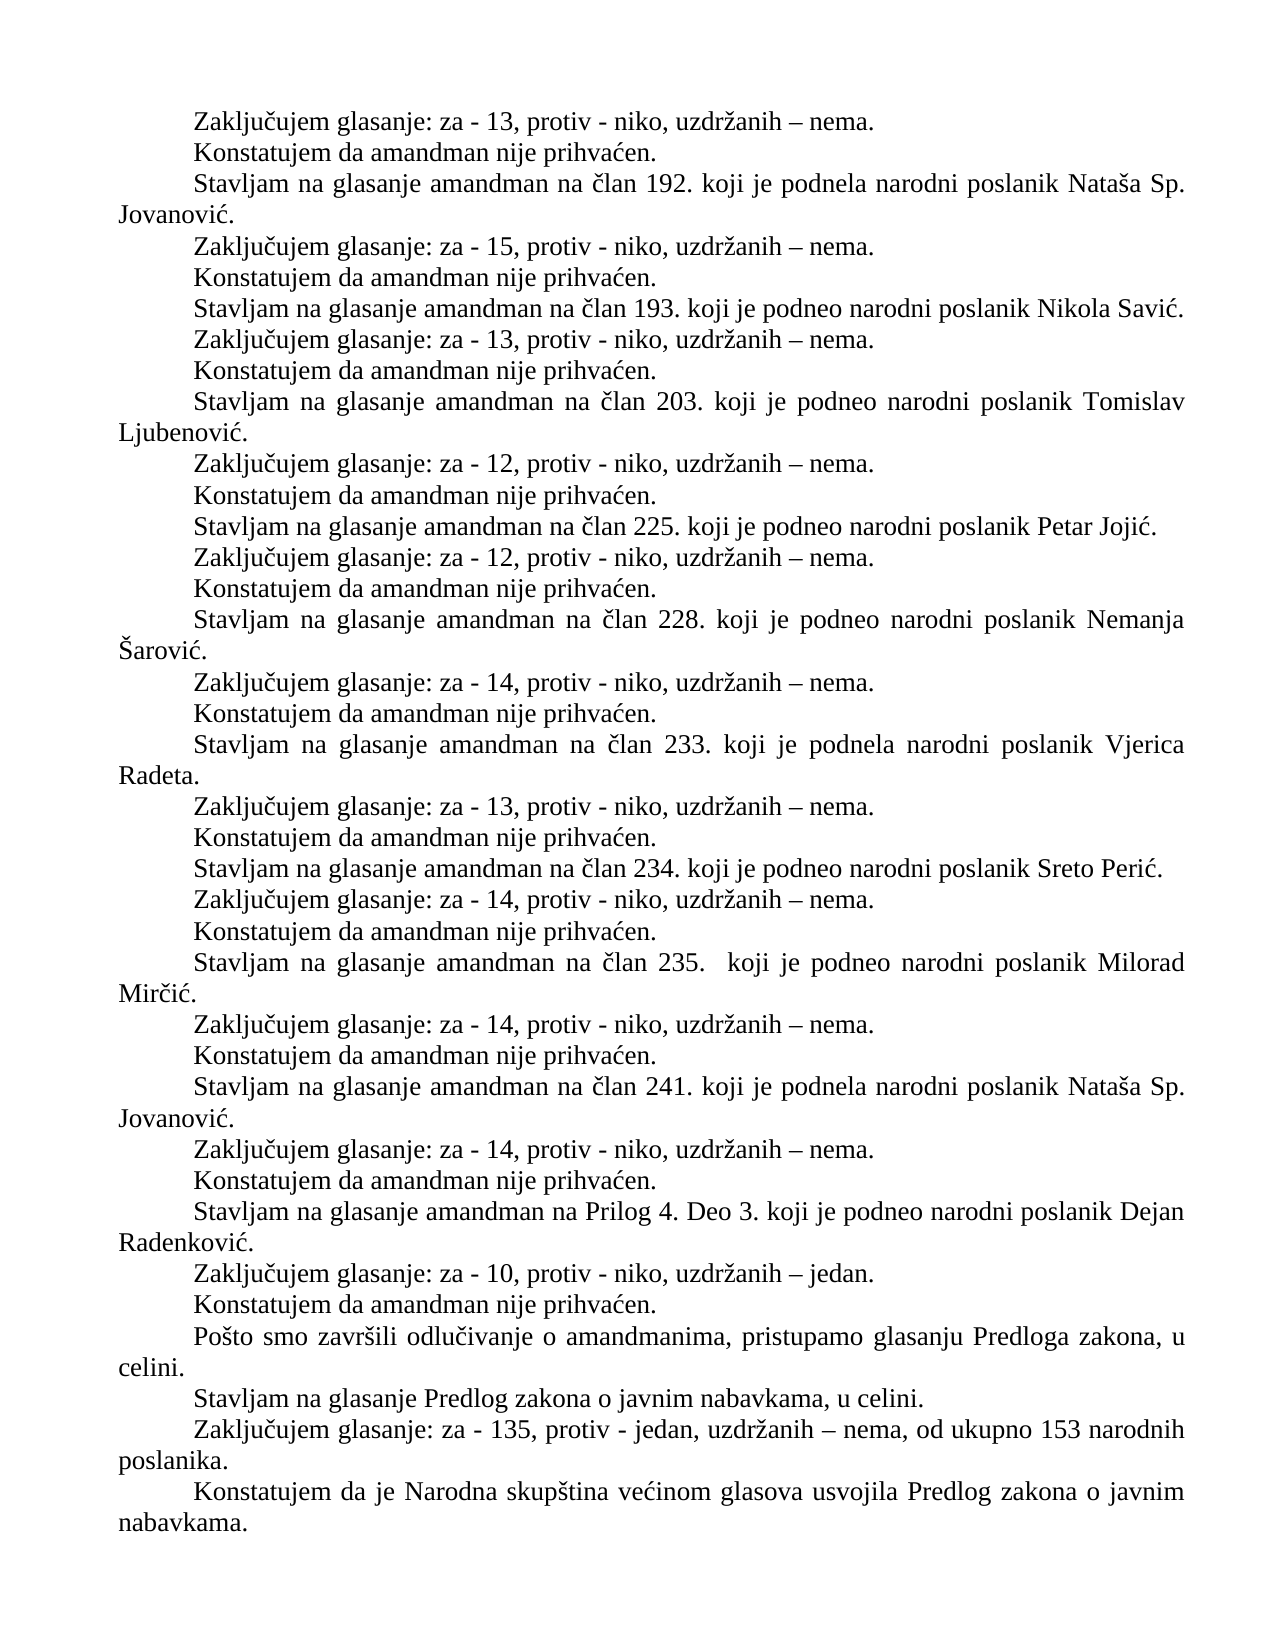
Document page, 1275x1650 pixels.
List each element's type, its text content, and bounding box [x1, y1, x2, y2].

text Zaključujem glasanje: za - 14, protiv - niko, uzdržanih – nema. [118, 666, 1186, 697]
text Konstatujem da amandman nije prihvaćen. [118, 697, 1186, 728]
text Zaključujem glasanje: za - 12, protiv - niko, uzdržanih – nema. [118, 448, 1186, 479]
text Stavljam na glasanje amandman na član 233. koji je podnela narodni poslanik Vjerica Radeta. [118, 728, 1186, 790]
text Zaključujem glasanje: za - 14, protiv - niko, uzdržanih – nema. [118, 1133, 1186, 1164]
text Stavljam na glasanje amandman na član 193. koji je podneo narodni poslanik Nikola Savić. [118, 292, 1186, 323]
text Zaključujem glasanje: za - 12, protiv - niko, uzdržanih – nema. [118, 541, 1186, 572]
text Zaključujem glasanje: za - 13, protiv - niko, uzdržanih – nema. [118, 323, 1186, 354]
text Konstatujem da amandman nije prihvaćen. [118, 572, 1186, 603]
text Konstatujem da amandman nije prihvaćen. [118, 1164, 1186, 1195]
text Stavljam na glasanje amandman na član 228. koji je podneo narodni poslanik Nemanja Šarović. [118, 603, 1186, 666]
text Pošto smo završili odlučivanje o amandmanima, pristupamo glasanju Predloga zakona, u celini. [118, 1320, 1186, 1382]
text Zaključujem glasanje: za - 15, protiv - niko, uzdržanih – nema. [118, 229, 1186, 261]
text Zaključujem glasanje: za - 14, protiv - niko, uzdržanih – nema. [118, 1008, 1186, 1039]
text Zaključujem glasanje: za - 10, protiv - niko, uzdržanih – jedan. [118, 1257, 1186, 1288]
text Konstatujem da amandman nije prihvaćen. [118, 1039, 1186, 1071]
text Konstatujem da amandman nije prihvaćen. [118, 1288, 1186, 1320]
text Stavljam na glasanje amandman na član 234. koji je podneo narodni poslanik Sreto Perić. [118, 852, 1186, 884]
text Zaključujem glasanje: za - 135, protiv - jedan, uzdržanih – nema, od ukupno 153 narodnih poslanika. [118, 1413, 1186, 1475]
text Stavljam na glasanje amandman na član 192. koji je podnela narodni poslanik Nataša Sp. Jovanović. [118, 167, 1186, 229]
text Zaključujem glasanje: za - 13, protiv - niko, uzdržanih – nema. [118, 105, 1186, 136]
text Konstatujem da amandman nije prihvaćen. [118, 821, 1186, 852]
text Konstatujem da amandman nije prihvaćen. [118, 354, 1186, 385]
text Konstatujem da amandman nije prihvaćen. [118, 915, 1186, 946]
text Zaključujem glasanje: za - 13, protiv - niko, uzdržanih – nema. [118, 790, 1186, 821]
text Stavljam na glasanje Predlog zakona o javnim nabavkama, u celini. [118, 1382, 1186, 1413]
text Konstatujem da amandman nije prihvaćen. [118, 261, 1186, 292]
text Konstatujem da amandman nije prihvaćen. [118, 136, 1186, 167]
text Stavljam na glasanje amandman na član 241. koji je podnela narodni poslanik Nataša Sp. Jovanović. [118, 1071, 1186, 1133]
text Stavljam na glasanje amandman na član 235. koji je podneo narodni poslanik Milorad Mirčić. [118, 946, 1186, 1008]
text Stavljam na glasanje amandman na član 225. koji je podneo narodni poslanik Petar Jojić. [118, 510, 1186, 541]
text Zaključujem glasanje: za - 14, protiv - niko, uzdržanih – nema. [118, 884, 1186, 915]
text Konstatujem da je Narodna skupština većinom glasova usvojila Predlog zakona o javnim nabavkama. [118, 1475, 1186, 1538]
text Stavljam na glasanje amandman na Prilog 4. Deo 3. koji je podneo narodni poslanik Dejan Radenković. [118, 1195, 1186, 1257]
text Stavljam na glasanje amandman na član 203. koji je podneo narodni poslanik Tomislav Ljubenović. [118, 385, 1186, 448]
text Konstatujem da amandman nije prihvaćen. [118, 479, 1186, 510]
